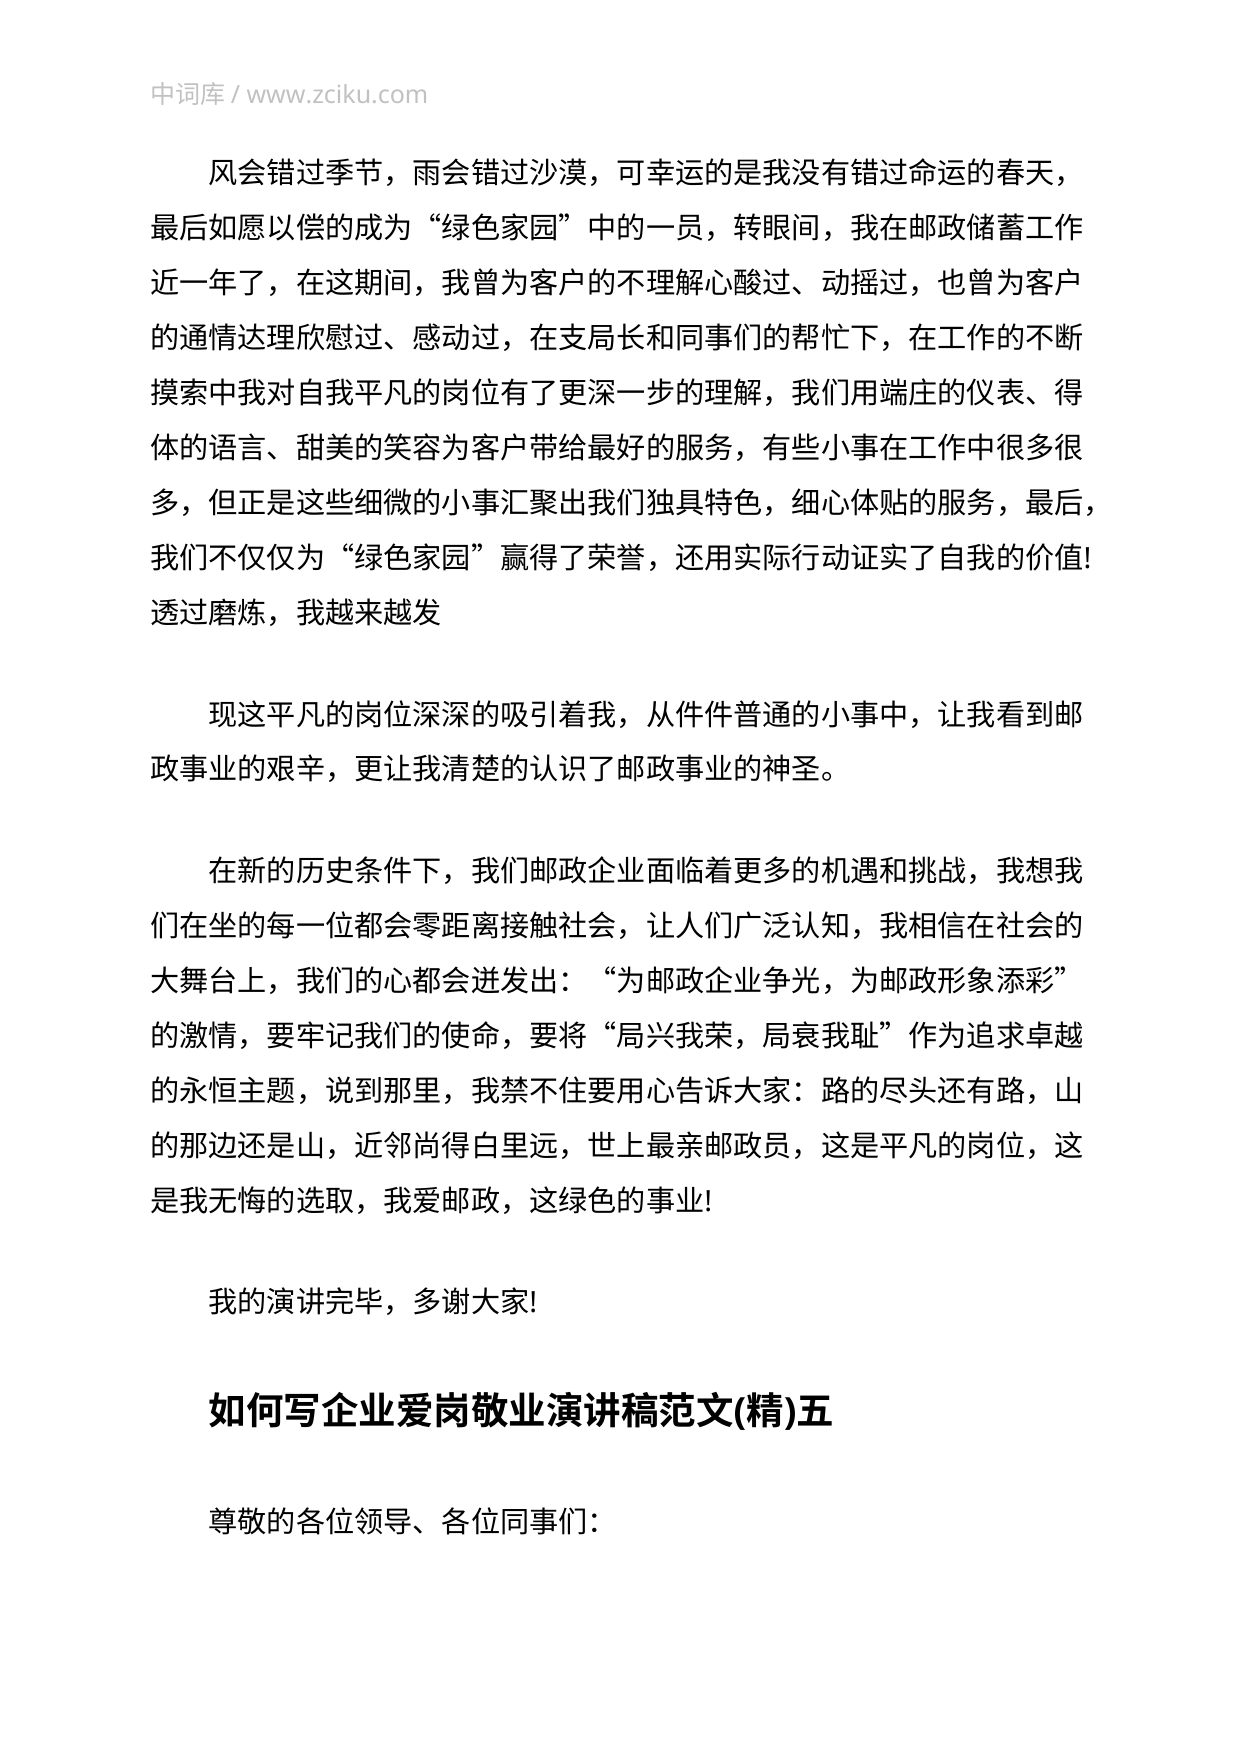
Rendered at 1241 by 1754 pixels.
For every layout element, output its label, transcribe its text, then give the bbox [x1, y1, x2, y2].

text 我的演讲完毕，多谢大家! [150, 1279, 1090, 1321]
text 尊敬的各位领导、各位同事们： [150, 1499, 1090, 1541]
text 如何写企业爱岗敬业演讲稿范文(精)五 [150, 1381, 1090, 1436]
text 现这平凡的岗位深深的吸引着我，从件件普通的小事中，让我看到邮政事业的艰辛，更让我清楚的认识了邮政事业的神圣。 [150, 691, 1090, 788]
text 风会错过季节，雨会错过沙漠，可幸运的是我没有错过命运的春天，最后如愿以偿的成为“绿色家园”中的一员，转眼间，我在邮政储蓄工作近一年了，在这期间，我曾为客户的不理解心酸过、动摇过，也曾为客户的通情达理欣慰过、感动过，在支局长和同事们的帮忙下，在工作的不断摸索中我对自我平凡的岗位有了更深一步的理解，我们用端庄的仪表、得体的语言、甜美的笑容为客户带给最好的服务，有些小事在工作中很多很多，但正是这些细微的小事汇聚出我们独具特色，细心体贴的服务，最后，我们不仅仅为“绿色家园”赢得了荣誉，还用实际行动证实了自我的价值!透过磨炼，我越来越发 [150, 150, 1090, 632]
text 在新的历史条件下，我们邮政企业面临着更多的机遇和挑战，我想我们在坐的每一位都会零距离接触社会，让人们广泛认知，我相信在社会的大舞台上，我们的心都会迸发出：“为邮政企业争光，为邮政形象添彩”的激情，要牢记我们的使命，要将“局兴我荣，局衰我耻”作为追求卓越的永恒主题，说到那里，我禁不住要用心告诉大家：路的尽头还有路，山的那边还是山，近邻尚得白里远，世上最亲邮政员，这是平凡的岗位，这是我无悔的选取，我爱邮政，这绿色的事业! [150, 848, 1090, 1219]
